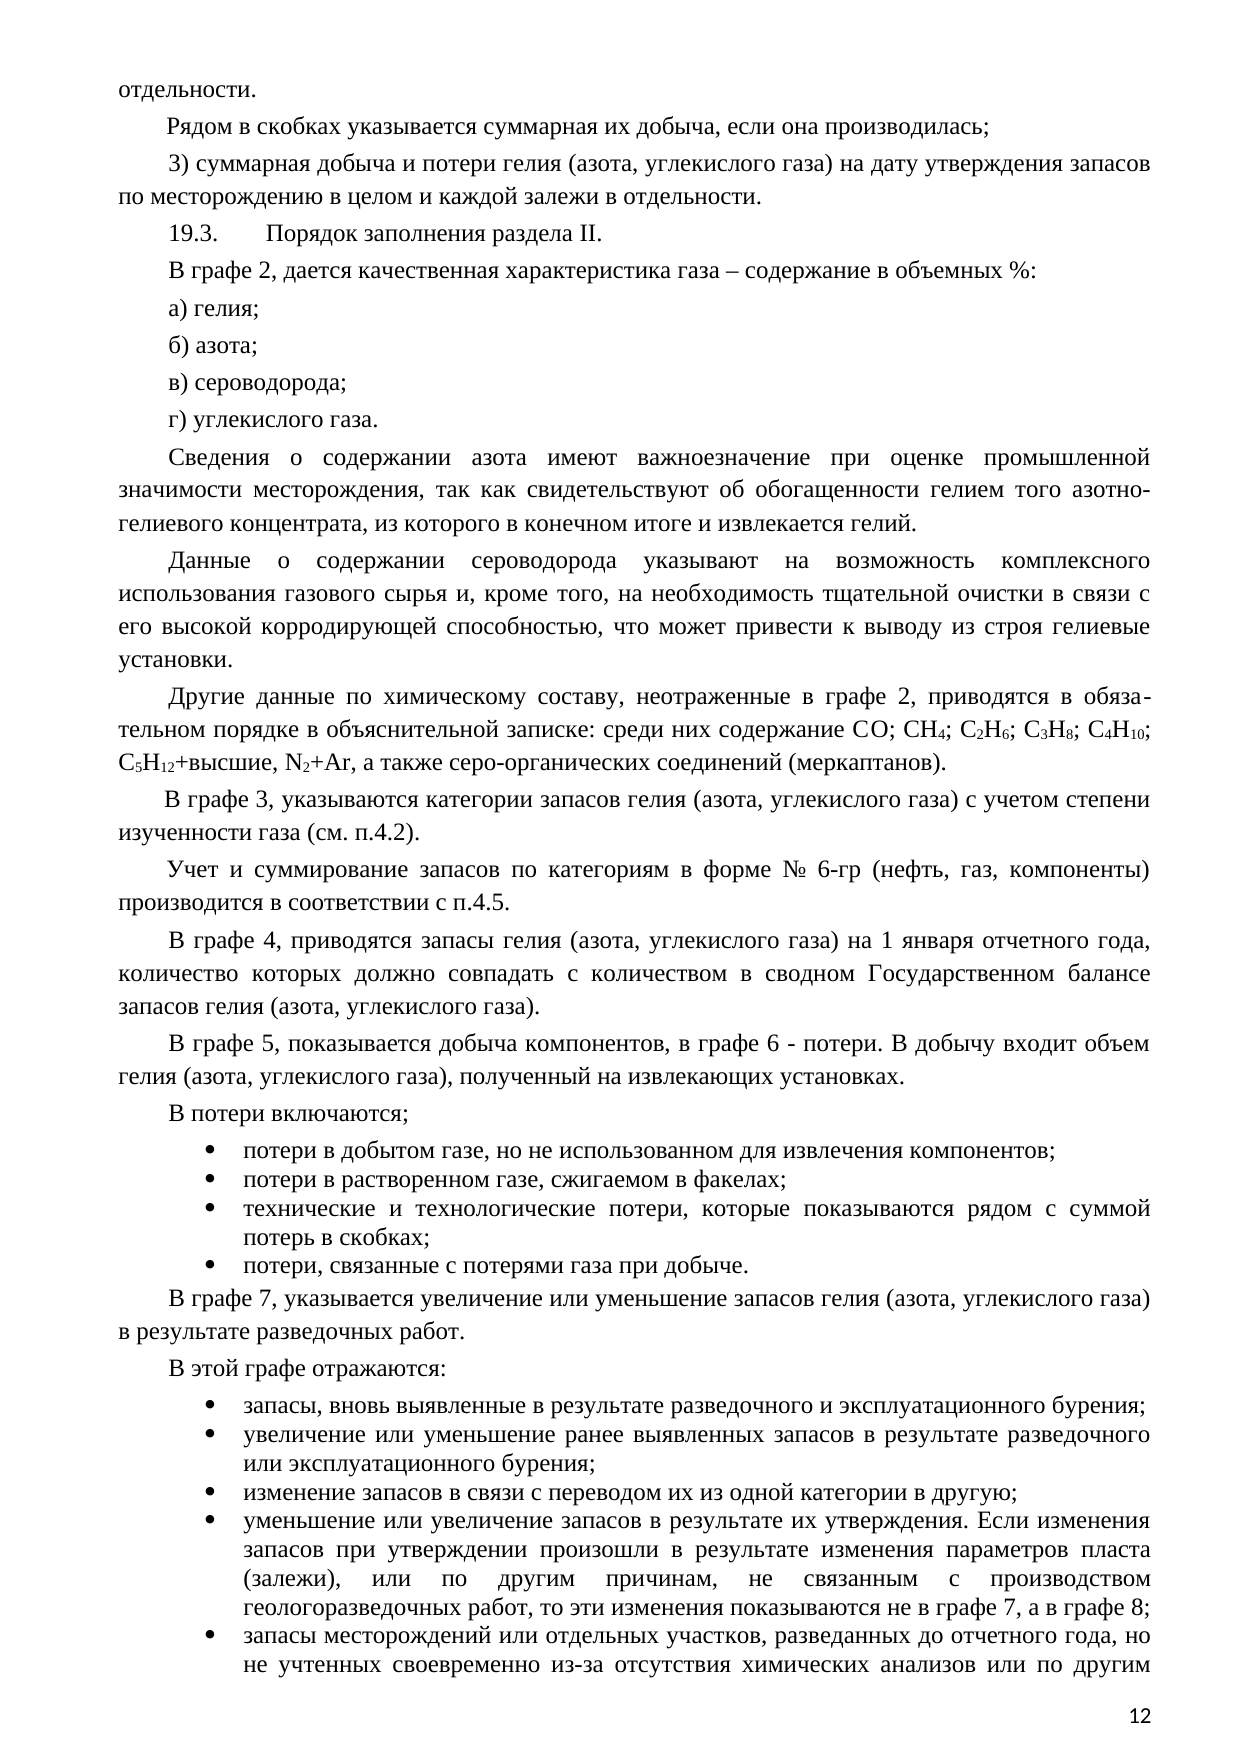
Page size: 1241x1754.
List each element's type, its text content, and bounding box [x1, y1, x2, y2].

list потери в растворенном газе, сжигаемом в факелах; [206, 1164, 1151, 1193]
text В графе 3, указываются категории запасов гелия (азота, углекислого газа) с учетом степени изученности газа (см. п.4.2). [118, 784, 1151, 846]
text В графе 4, приводятся запасы гелия (азота, углекислого газа) на 1 января отчетного года, количество которых должно совпадать с количеством в сводном Государственном балансе запасов гелия (азота, углекислого газа). [118, 925, 1151, 1019]
text В графе 5, показывается добыча компонентов, в графе 6 - потери. В добычу входит объем гелия (азота, углекислого газа), полученный на извлекающих установках. [118, 1028, 1151, 1090]
list потери в добытом газе, но не использованном для извлечения компонентов; [206, 1135, 1151, 1164]
text В графе 7, указывается увеличение или уменьшение запасов гелия (азота, углекислого газа) в результате разведочных работ. [118, 1283, 1151, 1345]
list технические и технологические потери, которые показываются рядом с суммой потерь в скобках; [206, 1193, 1151, 1250]
text а) гелия; [118, 293, 1151, 322]
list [206, 1621, 1151, 1678]
text В графе 2, дается качественная характеристика газа – содержание в объемных %: [118, 256, 1151, 284]
text б) азота; [118, 330, 1151, 359]
text Сведения о содержании азота имеют важноезначение при оценке промышленной значимости месторождения, так как свидетельствуют об обогащенности гелием того азотно-гелиевого концентрата, из которого в конечном итоге и извлекается гелий. [118, 442, 1151, 536]
text 3) суммарная добыча и потери гелия (азота, углекислого газа) на дату утверждения запасов по месторождению в целом и каждой залежи в отдельности. [118, 148, 1151, 210]
list изменение запасов в связи с переводом их из одной категории в другую; [206, 1477, 1151, 1506]
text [118, 74, 1151, 103]
text В этой графе отражаются: [118, 1353, 1151, 1382]
text 19.3. Порядок заполнения раздела II. [118, 218, 1151, 247]
text г) углекислого газа. [118, 404, 1151, 433]
text Другие данные по химическому составу, неотраженные в графе 2, приводятся в обязательном порядке в объяснительной записке: среди них содержание СO; CH4; C2H6; C3H8; C4H10; С5Н12+высшие, N2+Ar, а также серо-органических соединений (меркаптанов). [118, 681, 1151, 776]
text Рядом в скобках указывается суммарная их добыча, если она производилась; [118, 111, 1151, 140]
list уменьшение или увеличение запасов в результате их утверждения. Если изменения запасов при утверждении произошли в результате изменения параметров пласта (залежи), или по другим причинам, не связанным с производством геологоразведочных работ, то эти изменения показываются не в графе 7, а в графе 8; [206, 1506, 1151, 1621]
text Учет и суммирование запасов по категориям в форме № 6-гр (нефть, газ, компоненты) производится в соответствии с п.4.5. [118, 854, 1151, 916]
list увеличение или уменьшение ранее выявленных запасов в результате разведочного или эксплуатационного бурения; [206, 1419, 1151, 1477]
text Данные о содержании сероводорода указывают на возможность комплексного использования газового сырья и, кроме того, на необходимость тщательной очистки в связи с его высокой корродирующей способностью, что может привести к выводу из строя гелиевые установки. [118, 545, 1151, 673]
text В потери включаются; [118, 1098, 1151, 1127]
text в) сероводорода; [118, 367, 1151, 396]
list запасы, вновь выявленные в результате разведочного и эксплуатационного бурения; [206, 1391, 1151, 1419]
list потери, связанные с потерями газа при добыче. [206, 1250, 1151, 1279]
